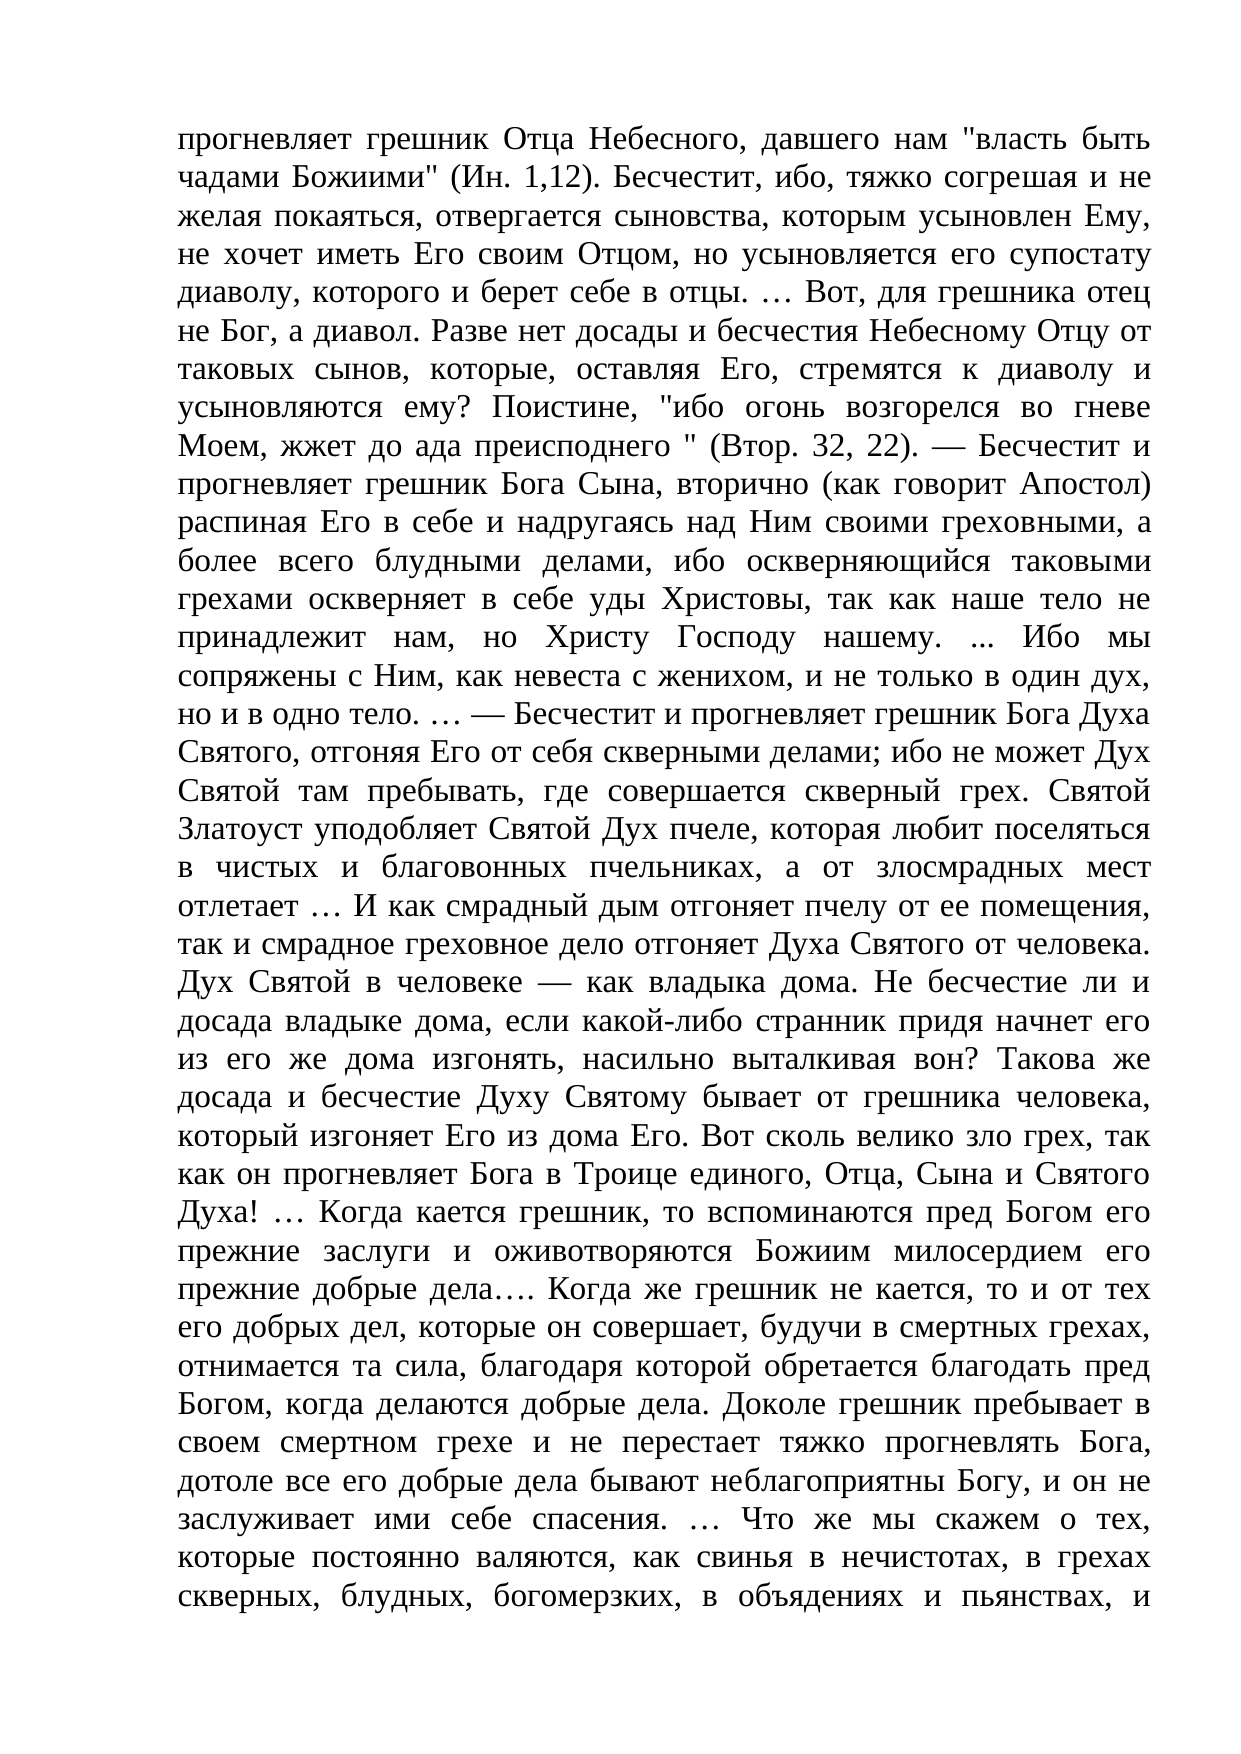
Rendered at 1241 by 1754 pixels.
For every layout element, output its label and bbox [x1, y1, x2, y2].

text [177, 118, 1152, 1613]
